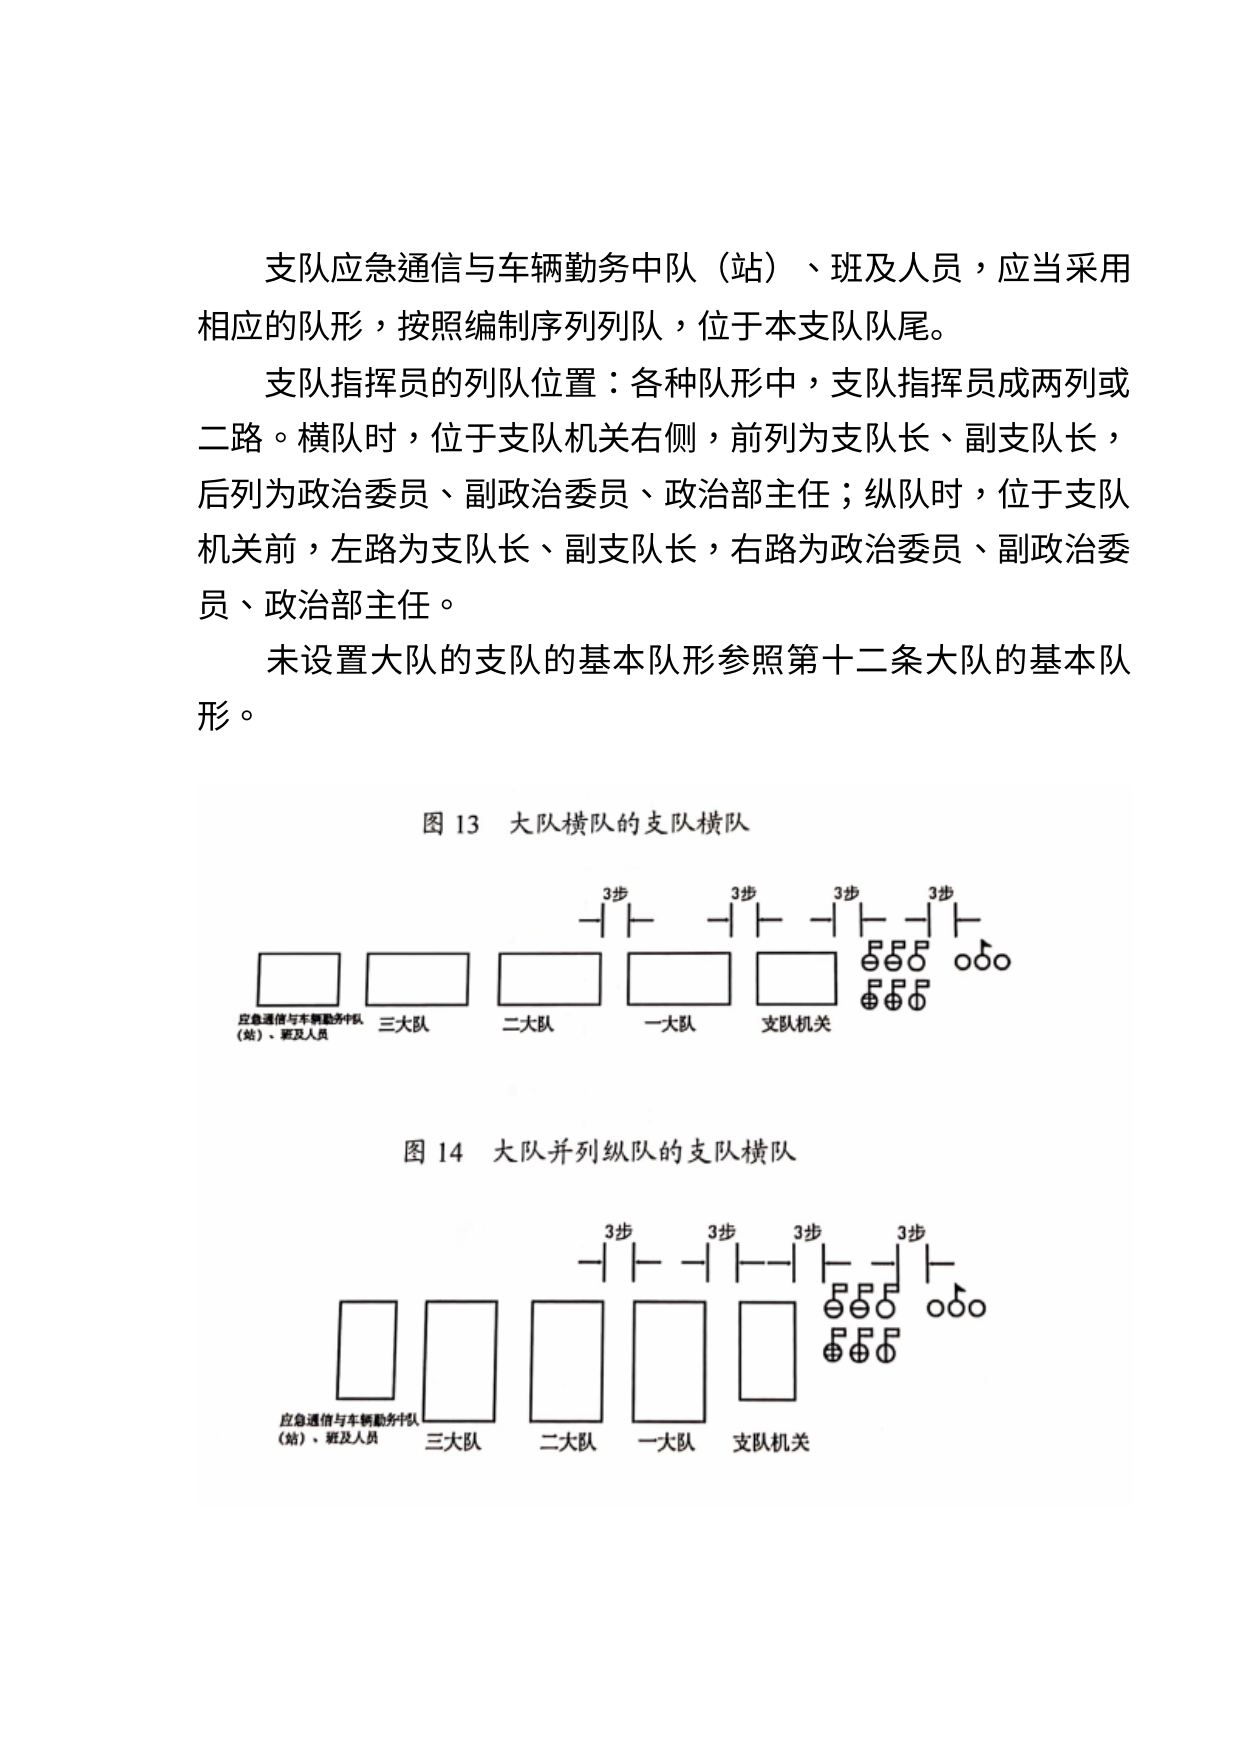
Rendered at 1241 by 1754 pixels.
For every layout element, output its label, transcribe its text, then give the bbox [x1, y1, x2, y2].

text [197, 234, 1132, 351]
text 支队指挥员的列队位置：各种队形中，支队指挥员成两列或 二路。横队时，位于支队机关右侧，前列为支队长、副支队长， 后列为政治委员、副政治委员、政治部主任；纵队时，位于支队 机关前，左路为支队长、副支队长，右路为政治委员、副政治委 员、政治部主任。 [197, 351, 1132, 628]
picture [197, 785, 1133, 1507]
text 未设置大队的支队的基本队形参照第十二条大队的基本队 形。 [197, 628, 1132, 739]
